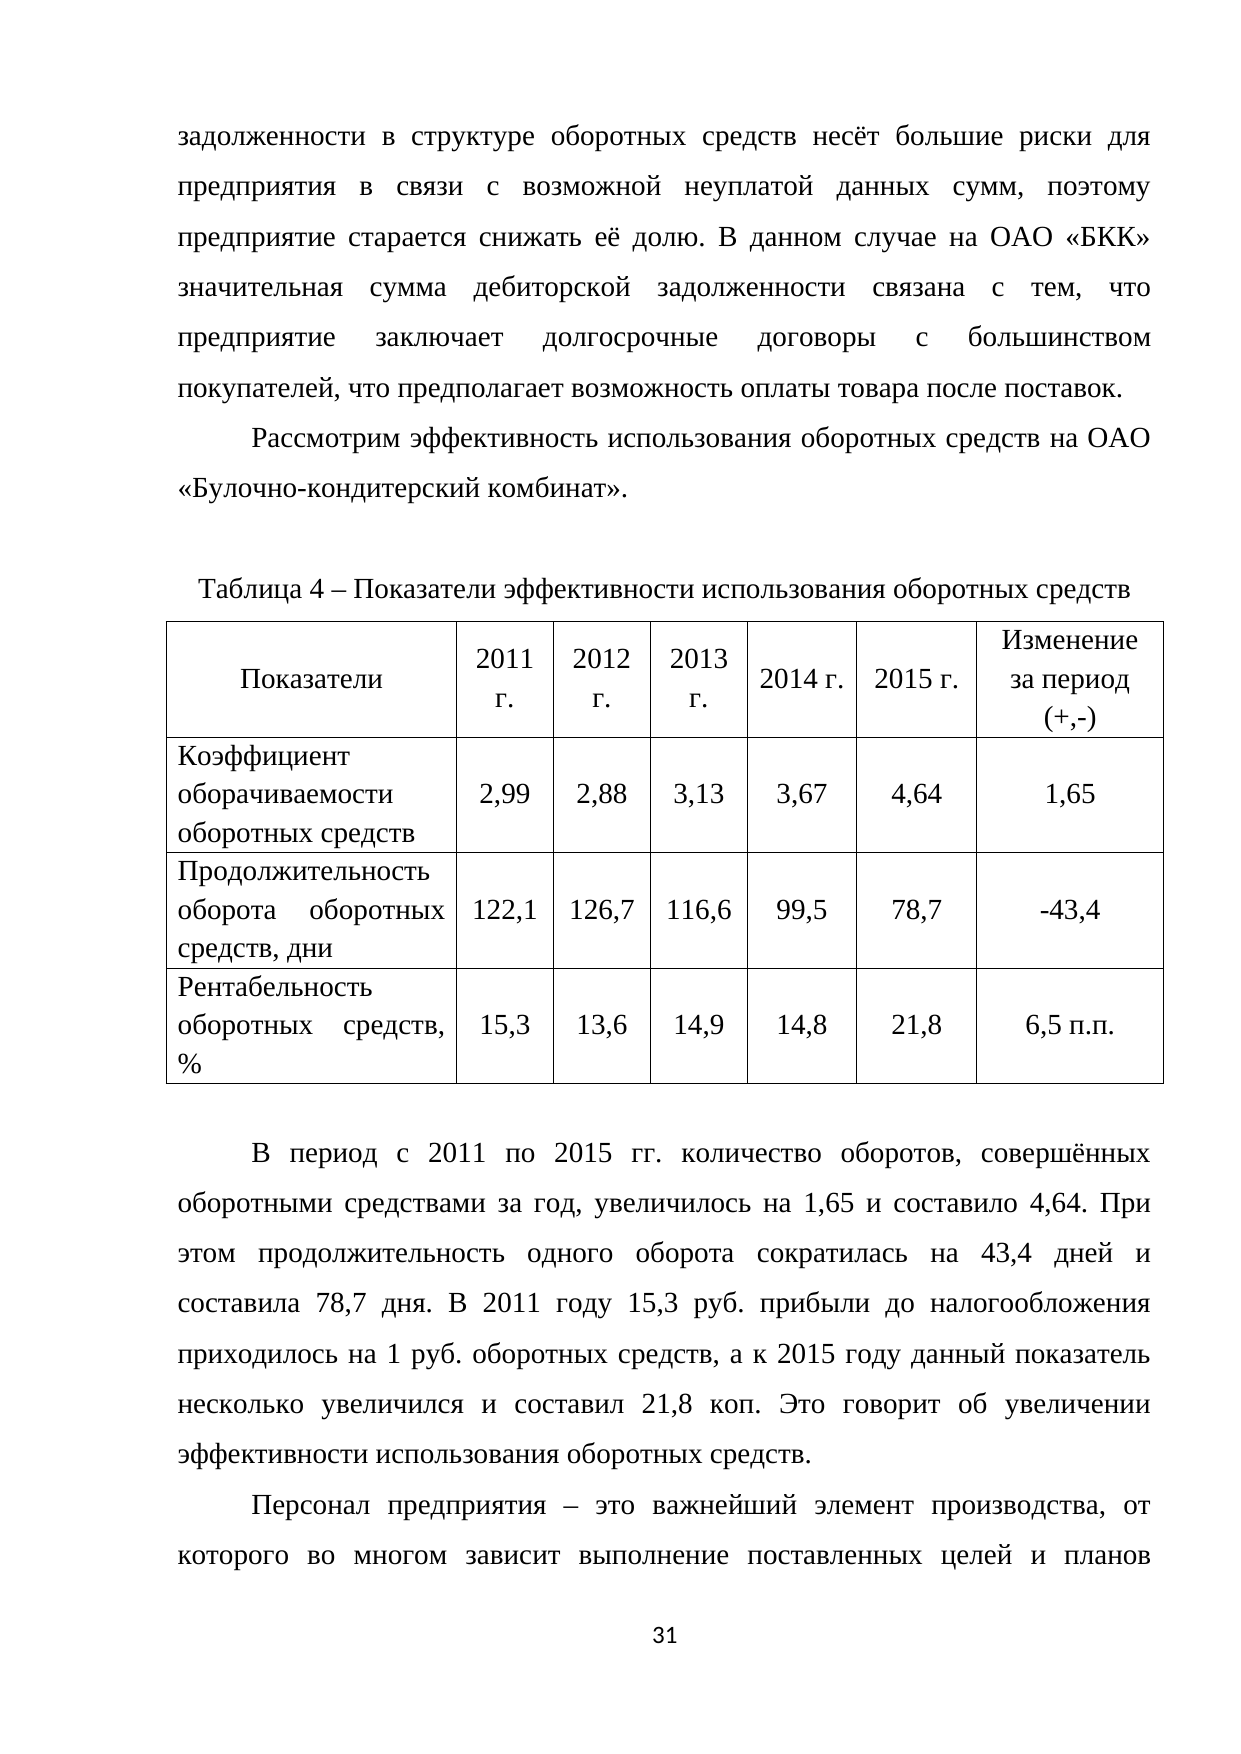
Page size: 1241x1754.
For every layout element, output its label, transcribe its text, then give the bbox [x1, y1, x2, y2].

table_header 2012 г. [554, 622, 650, 737]
table_cell 116,6 [651, 853, 747, 968]
table_cell Коэффициент оборачиваемости оборотных средств [167, 738, 456, 852]
text В период с 2011 по 2015 гг. количество оборотов, совершённых оборотными средствами за год, увеличилось на 1,65 и составило 4,64. При этом продолжительность одного оборота сократилась на 43,4 дней и составила 78,7 дня. В 2011 году 15,3 руб. прибыли до налогообложения приходилось на 1 руб. оборотных средств, а к 2015 году данный показатель несколько увеличился и составил 21,8 коп. Это говорит об увеличении эффективности использования оборотных средств. [177, 1135, 1152, 1470]
table_header 2014 г. [748, 622, 856, 737]
table_cell 3,67 [748, 738, 856, 852]
table_cell 6,5 п.п. [977, 969, 1163, 1083]
table_cell 126,7 [554, 853, 650, 968]
table_cell 78,7 [857, 853, 976, 968]
table_cell 14,9 [651, 969, 747, 1083]
table_cell Рентабельность оборотных средств, % [167, 969, 456, 1083]
table_cell 13,6 [554, 969, 650, 1083]
table_cell Продолжительность оборота оборотных средств, дни [167, 853, 456, 968]
table_cell 2,99 [457, 738, 553, 852]
table_cell 4,64 [857, 738, 976, 852]
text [177, 1487, 1152, 1571]
table_header 2015 г. [857, 622, 976, 737]
table_cell -43,4 [977, 853, 1163, 968]
table_header Показатели [167, 622, 456, 737]
table_cell 14,8 [748, 969, 856, 1083]
table_cell 15,3 [457, 969, 553, 1083]
table_cell 3,13 [651, 738, 747, 852]
table_cell 2,88 [554, 738, 650, 852]
table_cell 99,5 [748, 853, 856, 968]
table_header Изменение за период (+,-) [977, 622, 1163, 737]
table_cell 122,1 [457, 853, 553, 968]
text Рассмотрим эффективность использования оборотных средств на ОАО «Булочно-кондитерский комбинат». [177, 420, 1152, 504]
table_cell 21,8 [857, 969, 976, 1083]
text Таблица 4 – Показатели эффективности использования оборотных средств [177, 571, 1152, 604]
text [177, 118, 1152, 403]
table_header 2011 г. [457, 622, 553, 737]
table_cell 1,65 [977, 738, 1163, 852]
table_header 2013 г. [651, 622, 747, 737]
